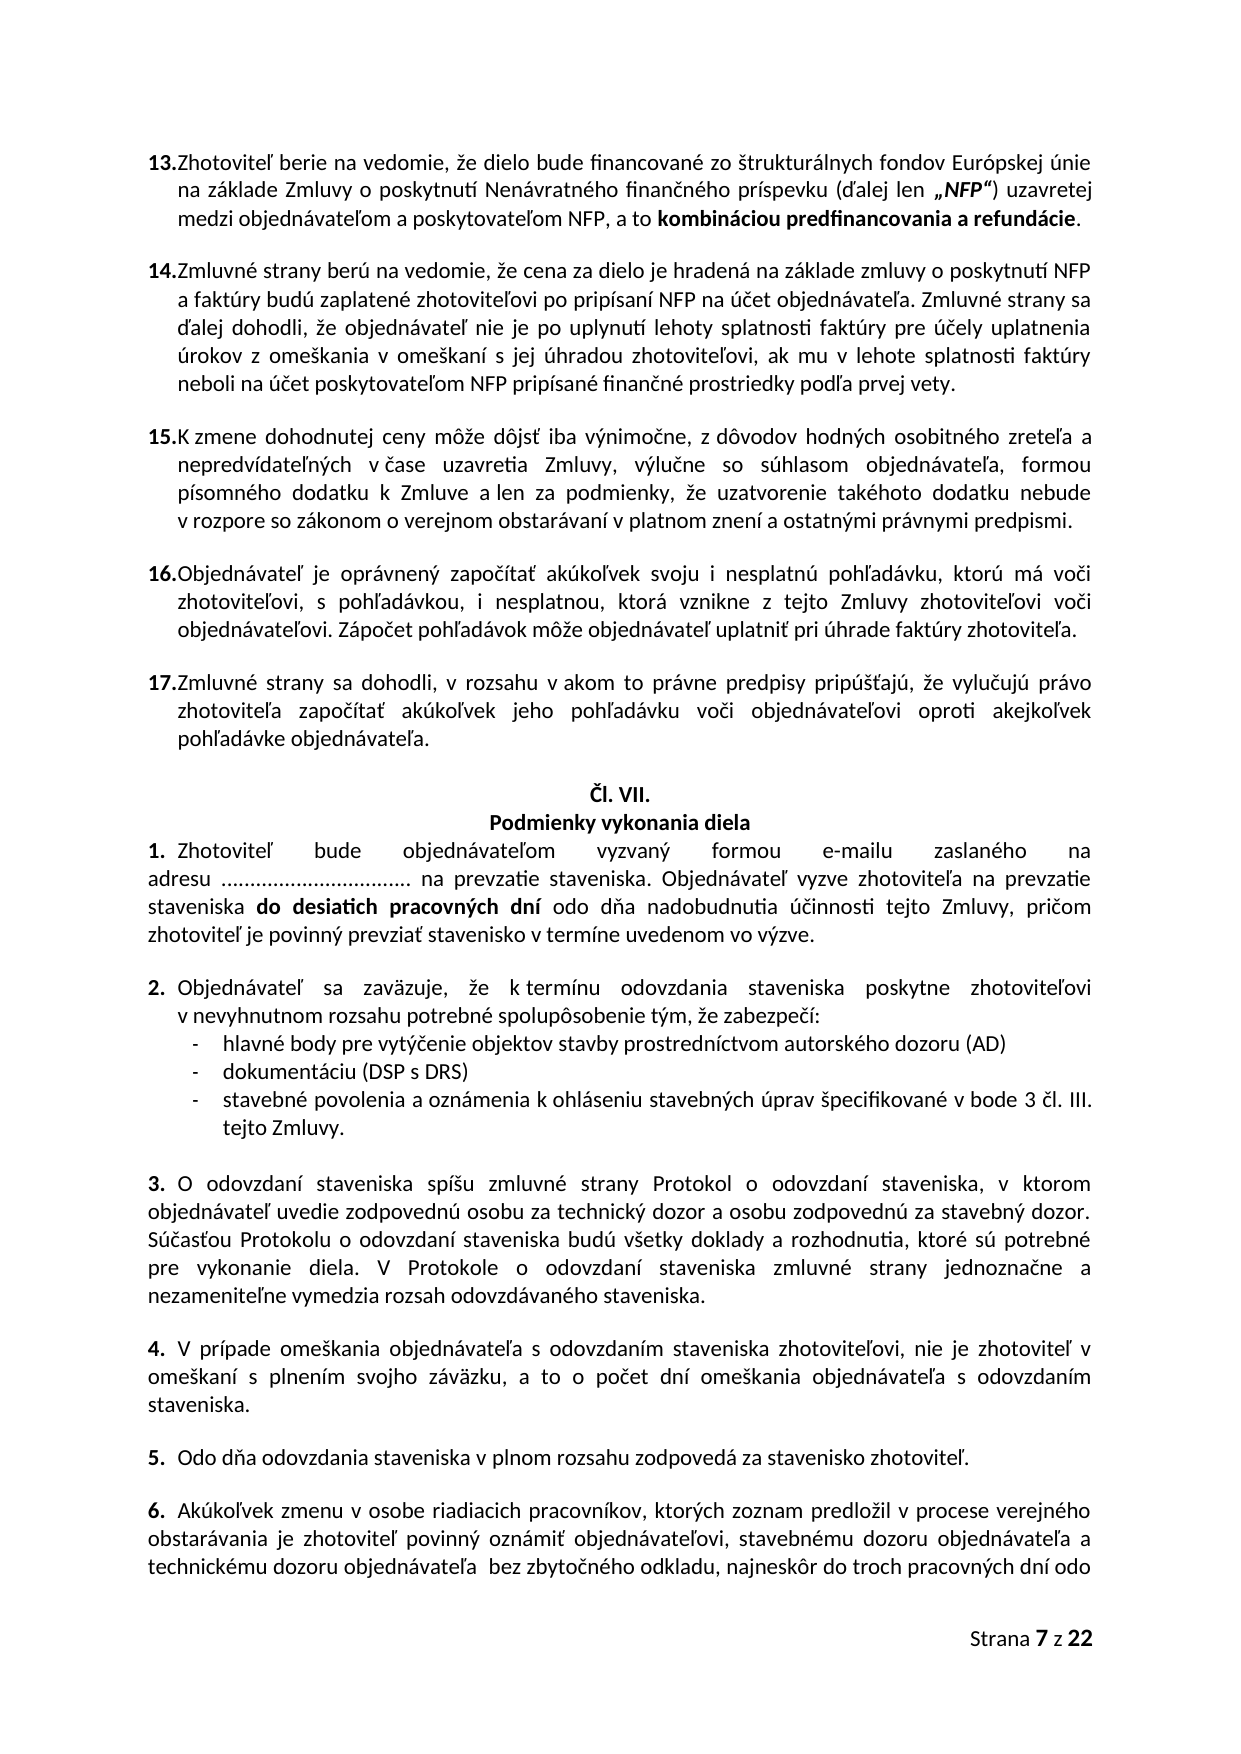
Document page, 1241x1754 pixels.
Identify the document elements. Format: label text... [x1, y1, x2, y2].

list Zhotoviteľ berie na vedomie, že dielo bude financované zo štrukturálnych fondov Európskej únie na základe Zmluvy o poskytnutí Nenávratného finančného príspevku (ďalej len „NFP“) uzavretej medzi objednávateľom a poskytovateľom NFP, a to kombináciou predfinancovania a refundácie. [148, 148, 1093, 232]
list stavebné povolenia a oznámenia k ohláseniu stavebných úprav špecifikované v bode 3 čl. III. tejto Zmluvy. [192, 1085, 1093, 1141]
list dokumentáciu (DSP s DRS) [192, 1057, 1093, 1085]
list Odo dňa odovzdania staveniska v plnom rozsahu zodpovedá za stavenisko zhotoviteľ. [148, 1443, 1093, 1471]
list Objednávateľ je oprávnený započítať akúkoľvek svoju i nesplatnú pohľadávku, ktorú má voči zhotoviteľovi, s pohľadávkou, i nesplatnou, ktorá vznikne z tejto Zmluvy zhotoviteľovi voči objednávateľovi. Zápočet pohľadávok môže objednávateľ uplatniť pri úhrade faktúry zhotoviteľa. [148, 559, 1093, 643]
list O odovzdaní staveniska spíšu zmluvné strany Protokol o odovzdaní staveniska, v ktorom objednávateľ uvedie zodpovednú osobu za technický dozor a osobu zodpovednú za stavebný dozor. Súčasťou Protokolu o odovzdaní staveniska budú všetky doklady a rozhodnutia, ktoré sú potrebné pre vykonanie diela. V Protokole o odovzdaní staveniska zmluvné strany jednoznačne a nezameniteľne vymedzia rozsah odovzdávaného staveniska. [148, 1169, 1093, 1309]
list V prípade omeškania objednávateľa s odovzdaním staveniska zhotoviteľovi, nie je zhotoviteľ v omeškaní s plnením svojho záväzku, a to o počet dní omeškania objednávateľa s odovzdaním staveniska. [148, 1334, 1093, 1418]
text Podmienky vykonania diela [148, 808, 1093, 836]
list Objednávateľ sa zaväzuje, že k termínu odovzdania staveniska poskytne zhotoviteľovi v nevyhnutnom rozsahu potrebné spolupôsobenie tým, že zabezpečí: [148, 973, 1093, 1029]
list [148, 1496, 1093, 1581]
list Zmluvné strany sa dohodli, v rozsahu v akom to právne predpisy pripúšťajú, že vylučujú právo zhotoviteľa započítať akúkoľvek jeho pohľadávku voči objednávateľovi oproti akejkoľvek pohľadávke objednávateľa. [148, 668, 1093, 752]
text Čl. VII. [148, 780, 1093, 808]
list Zmluvné strany berú na vedomie, že cena za dielo je hradená na základe zmluvy o poskytnutí NFP a faktúry budú zaplatené zhotoviteľovi po pripísaní NFP na účet objednávateľa. Zmluvné strany sa ďalej dohodli, že objednávateľ nie je po uplynutí lehoty splatnosti faktúry pre účely uplatnenia úrokov z omeškania v omeškaní s jej úhradou zhotoviteľovi, ak mu v lehote splatnosti faktúry neboli na účet poskytovateľom NFP pripísané finančné prostriedky podľa prvej vety. [148, 257, 1093, 397]
list hlavné body pre vytýčenie objektov stavby prostredníctvom autorského dozoru (AD) [192, 1029, 1093, 1057]
list K zmene dohodnutej ceny môže dôjsť iba výnimočne, z dôvodov hodných osobitného zreteľa a nepredvídateľných v čase uzavretia Zmluvy, výlučne so súhlasom objednávateľa, formou písomného dodatku k Zmluve a len za podmienky, že uzatvorenie takéhoto dodatku nebude v rozpore so zákonom o verejnom obstarávaní v platnom znení a ostatnými právnymi predpismi. [148, 422, 1093, 534]
list Zhotoviteľ bude objednávateľom vyzvaný formou e-mailu zaslaného na adresu ................................. na prevzatie staveniska. Objednávateľ vyzve zhotoviteľa na prevzatie staveniska do desiatich pracovných dní odo dňa nadobudnutia účinnosti tejto Zmluvy, pričom zhotoviteľ je povinný prevziať stavenisko v termíne uvedenom vo výzve. [148, 836, 1093, 948]
